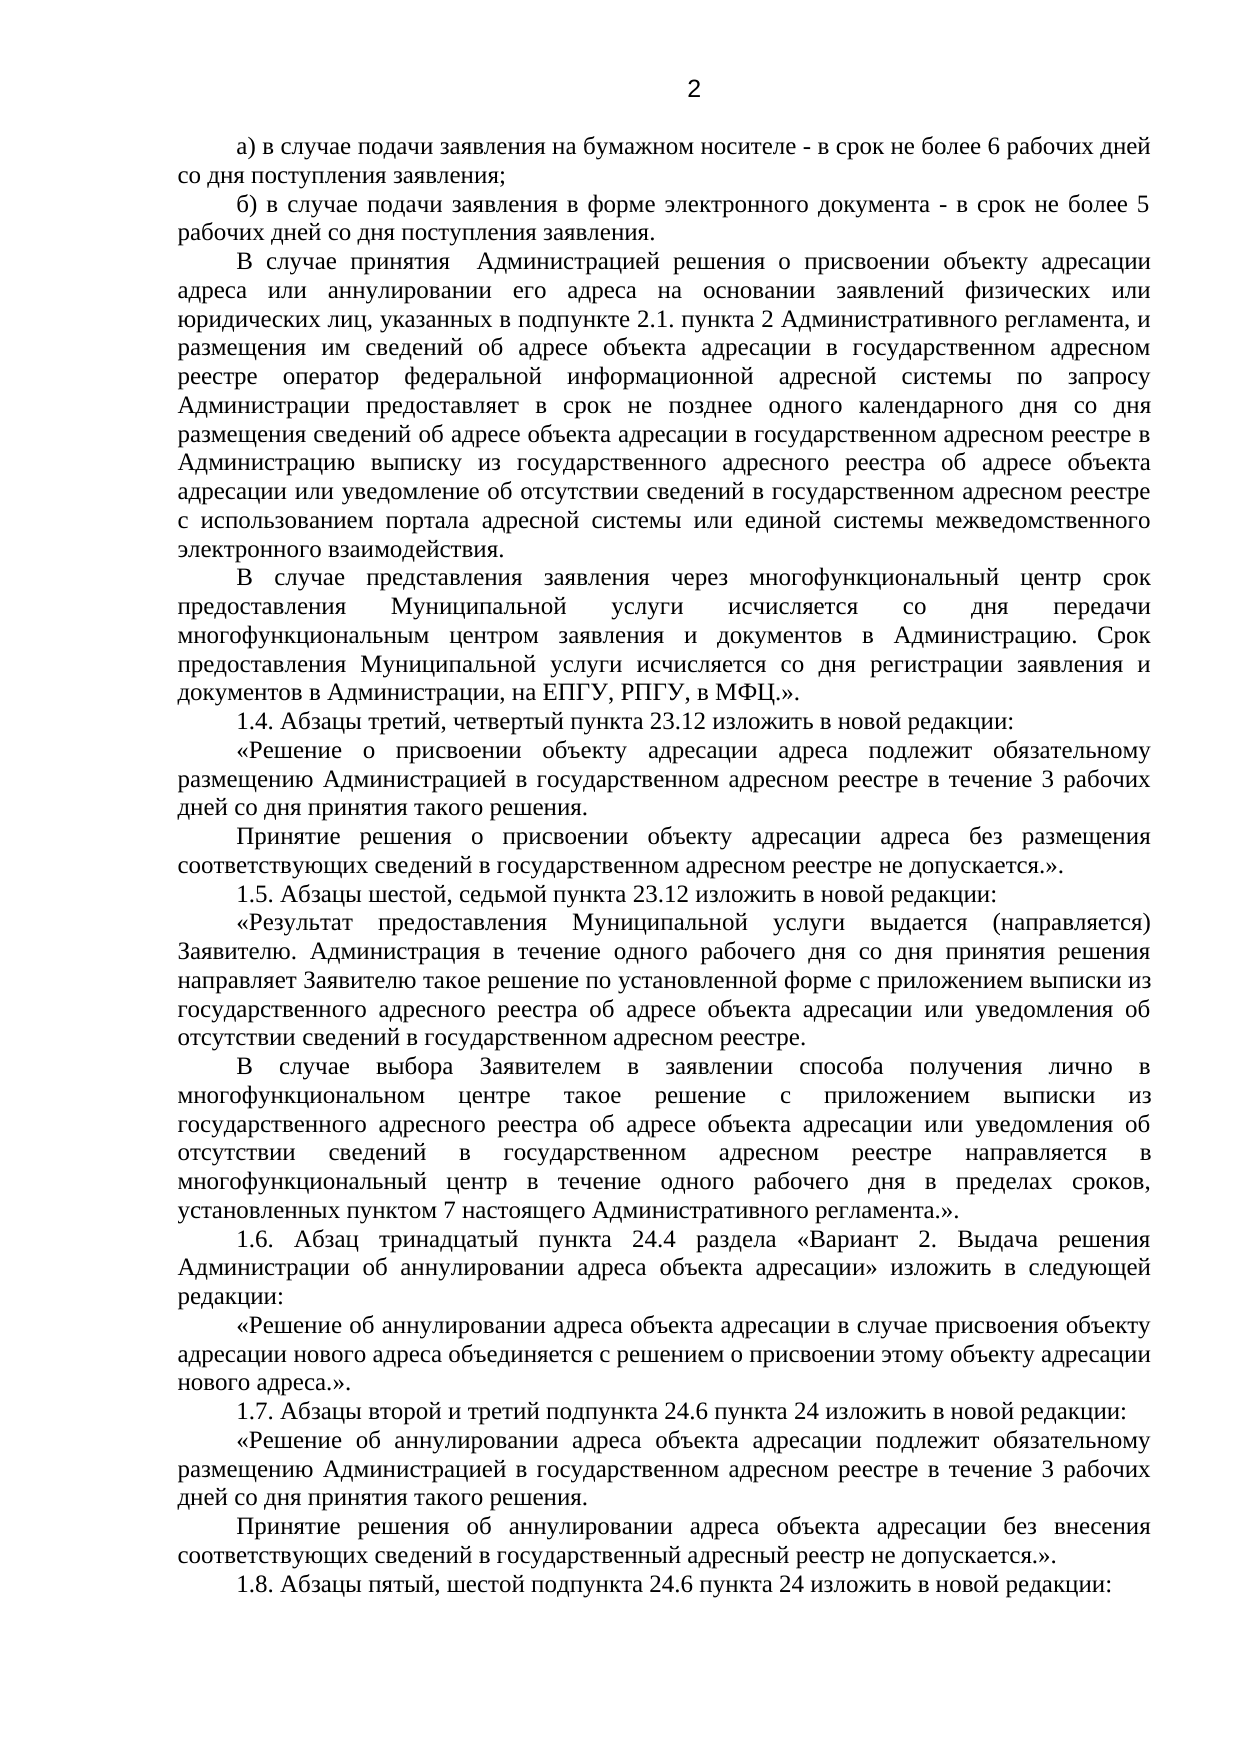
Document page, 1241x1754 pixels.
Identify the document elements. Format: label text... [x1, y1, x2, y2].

text 1.5. Абзацы шестой, седьмой пункта 23.12 изложить в новой редакции: [177, 879, 1152, 907]
text 1.7. Абзацы второй и третий подпункта 24.6 пункта 24 изложить в новой редакции: [177, 1396, 1152, 1425]
text «Решение о присвоении объекту адресации адреса подлежит обязательному размещению Администрацией в государственном адресном реестре в течение 3 рабочих дней со дня принятия такого решения. [177, 735, 1152, 821]
text «Результат предоставления Муниципальной услуги выдается (направляется) Заявителю. Администрация в течение одного рабочего дня со дня принятия решения направляет Заявителю такое решение по установленной форме с приложением выписки из государственного адресного реестра об адресе объекта адресации или уведомления об отсутствии сведений в государственном адресном реестре. [177, 907, 1152, 1051]
text В случае представления заявления через многофункциональный центр срок предоставления Муниципальной услуги исчисляется со дня передачи многофункциональным центром заявления и документов в Администрацию. Срок предоставления Муниципальной услуги исчисляется со дня регистрации заявления и документов в Администрации, на ЕПГУ, РПГУ, в МФЦ.». [177, 562, 1152, 706]
text В случае выбора Заявителем в заявлении способа получения лично в многофункциональном центре такое решение с приложением выписки из государственного адресного реестра об адресе объекта адресации или уведомления об отсутствии сведений в государственном адресном реестре направляется в многофункциональный центр в течение одного рабочего дня в пределах сроков, установленных пунктом 7 настоящего Административного регламента.». [177, 1051, 1152, 1224]
text а) в случае подачи заявления на бумажном носителе - в срок не более 6 рабочих дней со дня поступления заявления; [177, 131, 1152, 189]
text «Решение об аннулировании адреса объекта адресации подлежит обязательному размещению Администрацией в государственном адресном реестре в течение 3 рабочих дней со дня принятия такого решения. [177, 1425, 1152, 1511]
text Принятие решения о присвоении объекту адресации адреса без размещения соответствующих сведений в государственном адресном реестре не допускается.». [177, 821, 1152, 879]
text 1.8. Абзацы пятый, шестой подпункта 24.6 пункта 24 изложить в новой редакции: [177, 1569, 1152, 1597]
text 1.4. Абзацы третий, четвертый пункта 23.12 изложить в новой редакции: [177, 706, 1152, 735]
text Принятие решения об аннулировании адреса объекта адресации без внесения соответствующих сведений в государственный адресный реестр не допускается.». [177, 1511, 1152, 1569]
text «Решение об аннулировании адреса объекта адресации в случае присвоения объекту адресации нового адреса объединяется с решением о присвоении этому объекту адресации нового адреса.». [177, 1310, 1152, 1396]
text В случае принятия Администрацией решения о присвоении объекту адресации адреса или аннулировании его адреса на основании заявлений физических или юридических лиц, указанных в подпункте 2.1. пункта 2 Административного регламента, и размещения им сведений об адресе объекта адресации в государственном адресном реестре оператор федеральной информационной адресной системы по запросу Администрации предоставляет в срок не позднее одного календарного дня со дня размещения сведений об адресе объекта адресации в государственном адресном реестре в Администрацию выписку из государственного адресного реестра об адресе объекта адресации или уведомление об отсутствии сведений в государственном адресном реестре с использованием портала адресной системы или единой системы межведомственного электронного взаимодействия. [177, 246, 1152, 562]
text 1.6. Абзац тринадцатый пункта 24.4 раздела «Вариант 2. Выдача решения Администрации об аннулировании адреса объекта адресации» изложить в следующей редакции: [177, 1224, 1152, 1310]
text б) в случае подачи заявления в форме электронного документа - в срок не более 5 рабочих дней со дня поступления заявления. [177, 189, 1152, 246]
